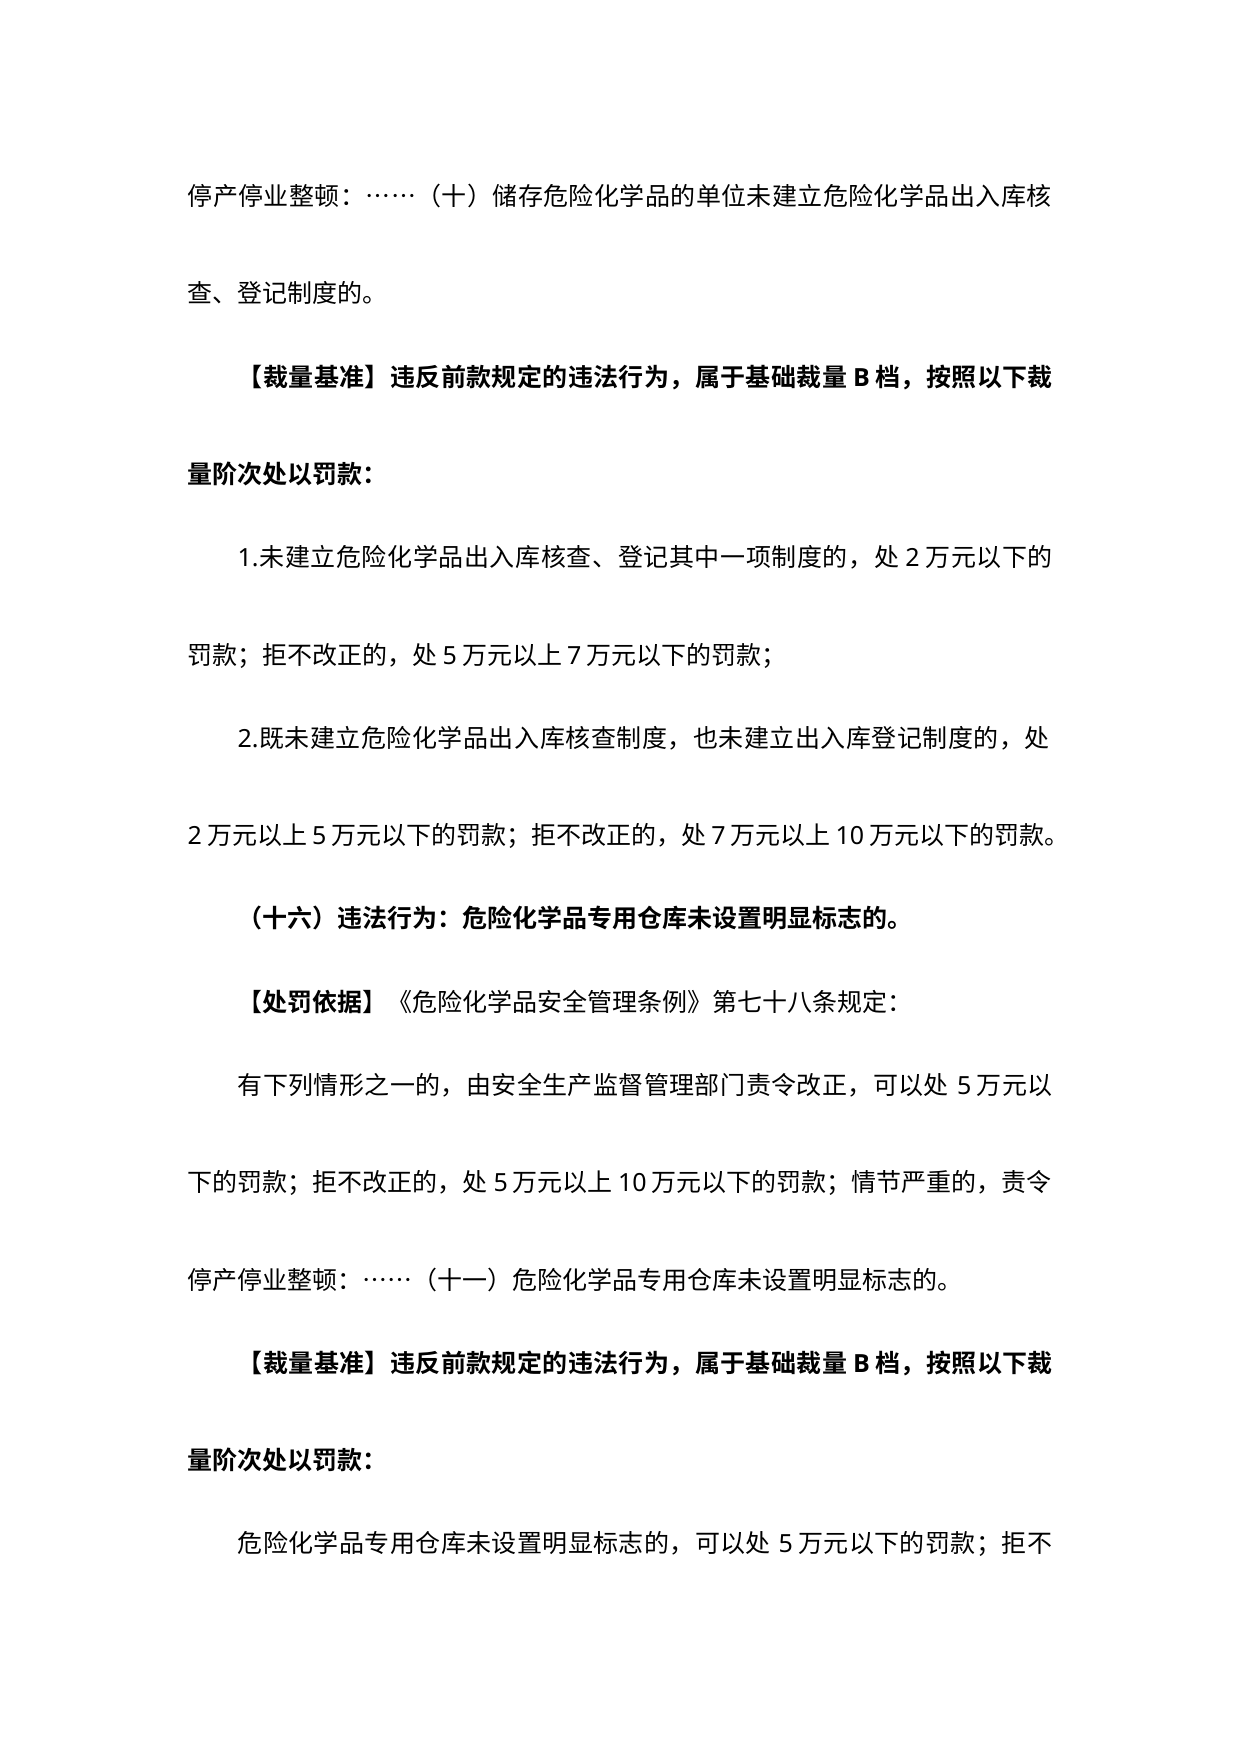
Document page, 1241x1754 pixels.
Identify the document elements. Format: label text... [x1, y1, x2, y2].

text 【处罚依据】《危险化学品安全管理条例》第七十八条规定： [187, 968, 1053, 1033]
text 2.既未建立危险化学品出入库核查制度，也未建立出入库登记制度的，处2万元以上5万元以下的罚款；拒不改正的，处7万元以上10万元以下的罚款。 [187, 704, 1053, 866]
text 【裁量基准】违反前款规定的违法行为，属于基础裁量B档，按照以下裁量阶次处以罚款： [187, 1329, 1053, 1491]
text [187, 162, 1053, 324]
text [187, 1509, 1053, 1574]
text （十六）违法行为：危险化学品专用仓库未设置明显标志的。 [187, 884, 1053, 949]
text 有下列情形之一的，由安全生产监督管理部门责令改正，可以处5万元以下的罚款；拒不改正的，处5万元以上10万元以下的罚款；情节严重的，责令停产停业整顿：……（十一）危险化学品专用仓库未设置明显标志的。 [187, 1051, 1053, 1311]
text 1.未建立危险化学品出入库核查、登记其中一项制度的，处2万元以下的罚款；拒不改正的，处5万元以上7万元以下的罚款； [187, 523, 1053, 686]
text 【裁量基准】违反前款规定的违法行为，属于基础裁量B档，按照以下裁量阶次处以罚款： [187, 343, 1053, 505]
